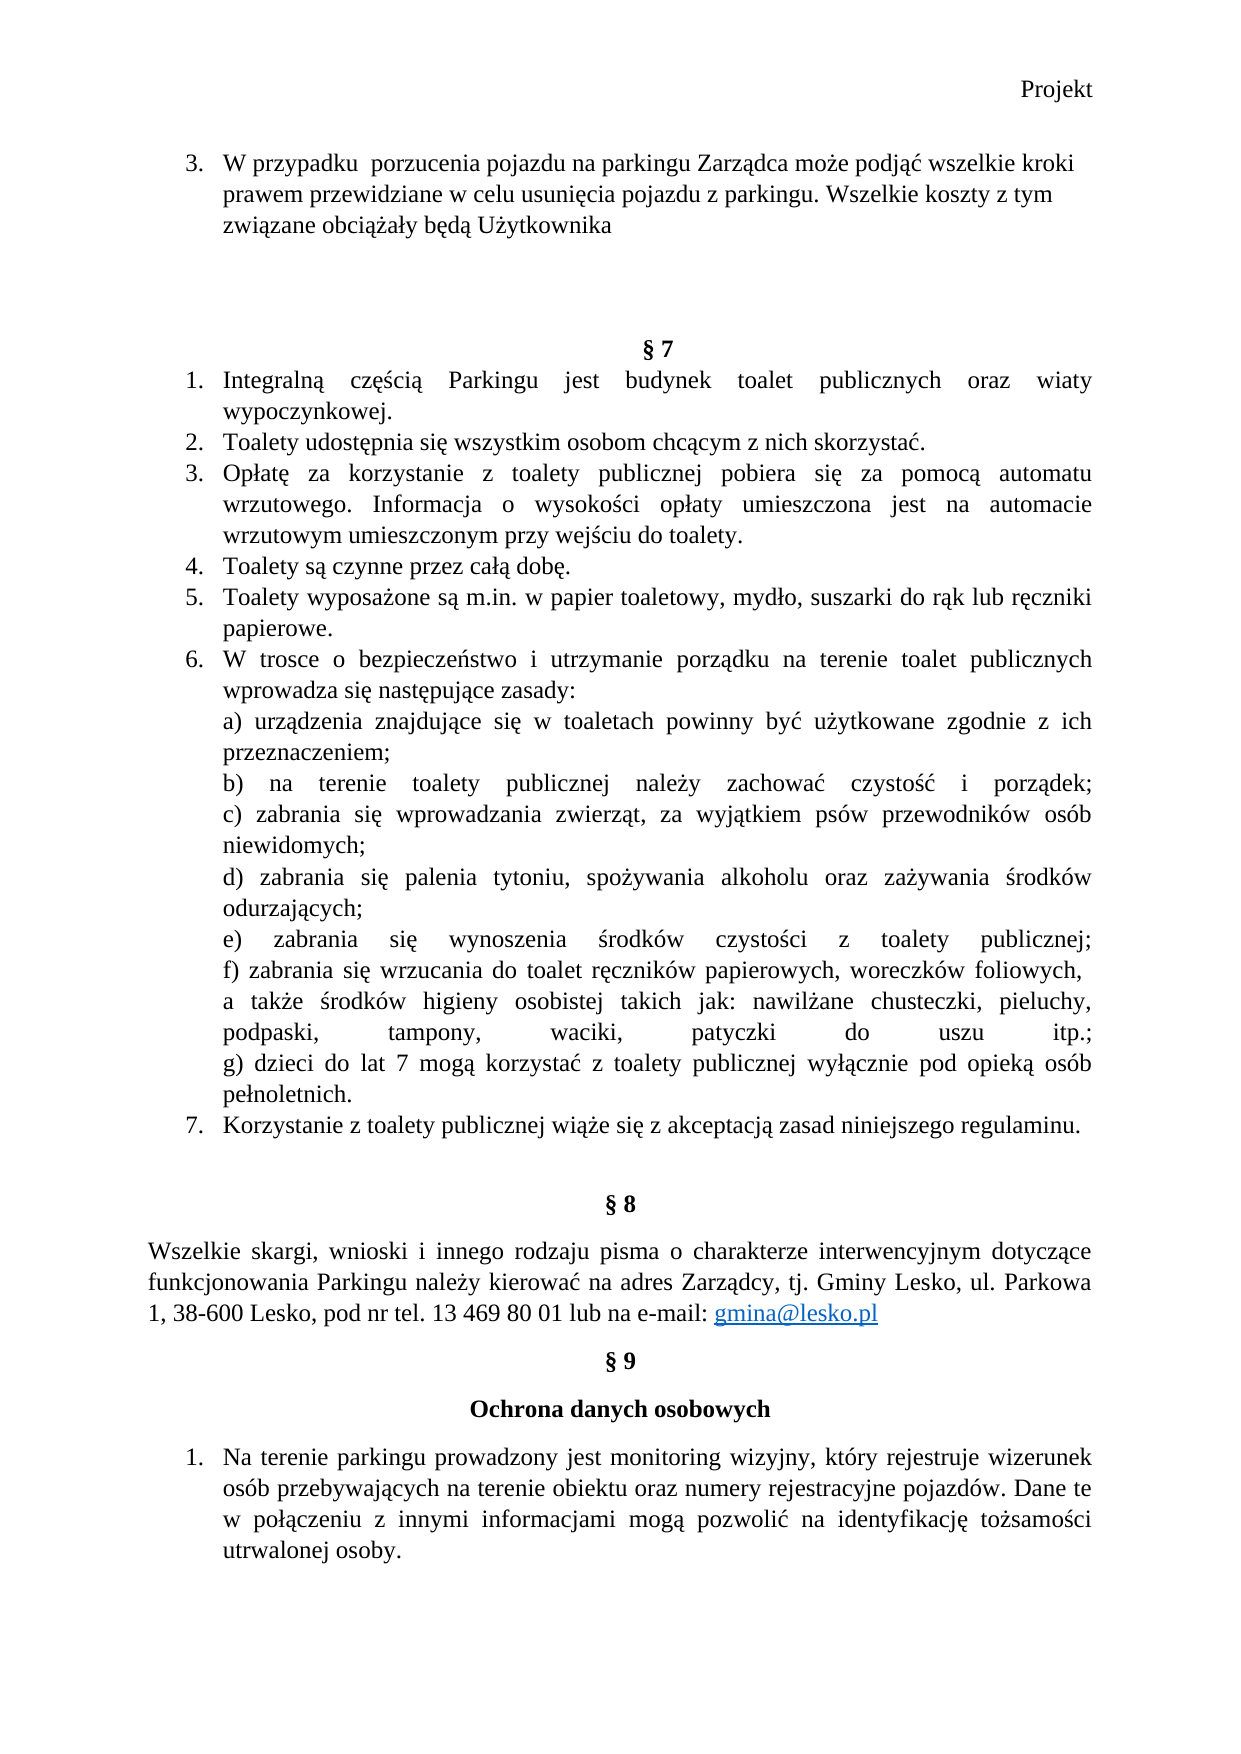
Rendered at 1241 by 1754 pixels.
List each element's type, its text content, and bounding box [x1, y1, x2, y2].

list Toalety są czynne przez całą dobę. [185, 551, 1093, 580]
text § 9 [148, 1346, 1093, 1375]
list Korzystanie z toalety publicznej wiąże się z akceptacją zasad niniejszego regulaminu. [185, 1110, 1093, 1139]
list a) urządzenia znajdujące się w toaletach powinny być użytkowane zgodnie z ich przeznaczeniem; b) na terenie toalety publicznej należy zachować czystość i porządek; c) zabrania się wprowadzania zwierząt, za wyjątkiem psów przewodników osób niewidomych; d) zabrania się palenia tytoniu, spożywania alkoholu oraz zażywania środków odurzających; e) zabrania się wynoszenia środków czystości z toalety publicznej; f) zabrania się wrzucania do toalet ręczników papierowych, woreczków foliowych, a także środków higieny osobistej takich jak: nawilżane chusteczki, pieluchy, podpaski, tampony, waciki, patyczki do uszu itp.; g) dzieci do lat 7 mogą korzystać z toalety publicznej wyłącznie pod opieką osób pełnoletnich. [223, 706, 1093, 1108]
text Ochrona danych osobowych [148, 1394, 1093, 1423]
list § 7 [223, 334, 1093, 363]
list Toalety wyposażone są m.in. w papier toaletowy, mydło, suszarki do rąk lub ręczniki papierowe. [185, 582, 1093, 642]
text § 8 [148, 1189, 1093, 1217]
list W trosce o bezpieczeństwo i utrzymanie porządku na terenie toalet publicznych wprowadza się następujące zasady: [185, 644, 1093, 704]
text Wszelkie skargi, wnioski i innego rodzaju pisma o charakterze interwencyjnym dotyczące funkcjonowania Parkingu należy kierować na adres Zarządcy, tj. Gminy Lesko, ul. Parkowa 1, 38-600 Lesko, pod nr tel. 13 469 80 01 lub na e-mail: gmina@lesko.pl [148, 1236, 1093, 1327]
list W przypadku porzucenia pojazdu na parkingu Zarządca może podjąć wszelkie kroki prawem przewidziane w celu usunięcia pojazdu z parkingu. Wszelkie koszty z tym związane obciążały będą Użytkownika [185, 148, 1093, 238]
list Opłatę za korzystanie z toalety publicznej pobiera się za pomocą automatu wrzutowego. Informacja o wysokości opłaty umieszczona jest na automacie wrzutowym umieszczonym przy wejściu do toalety. [185, 458, 1093, 549]
list Integralną częścią Parkingu jest budynek toalet publicznych oraz wiaty wypoczynkowej. [185, 365, 1093, 425]
list Na terenie parkingu prowadzony jest monitoring wizyjny, który rejestruje wizerunek osób przebywających na terenie obiektu oraz numery rejestracyjne pojazdów. Dane te w połączeniu z innymi informacjami mogą pozwolić na identyfikację tożsamości utrwalonej osoby. [185, 1442, 1093, 1563]
list Toalety udostępnia się wszystkim osobom chcącym z nich skorzystać. [185, 427, 1093, 456]
